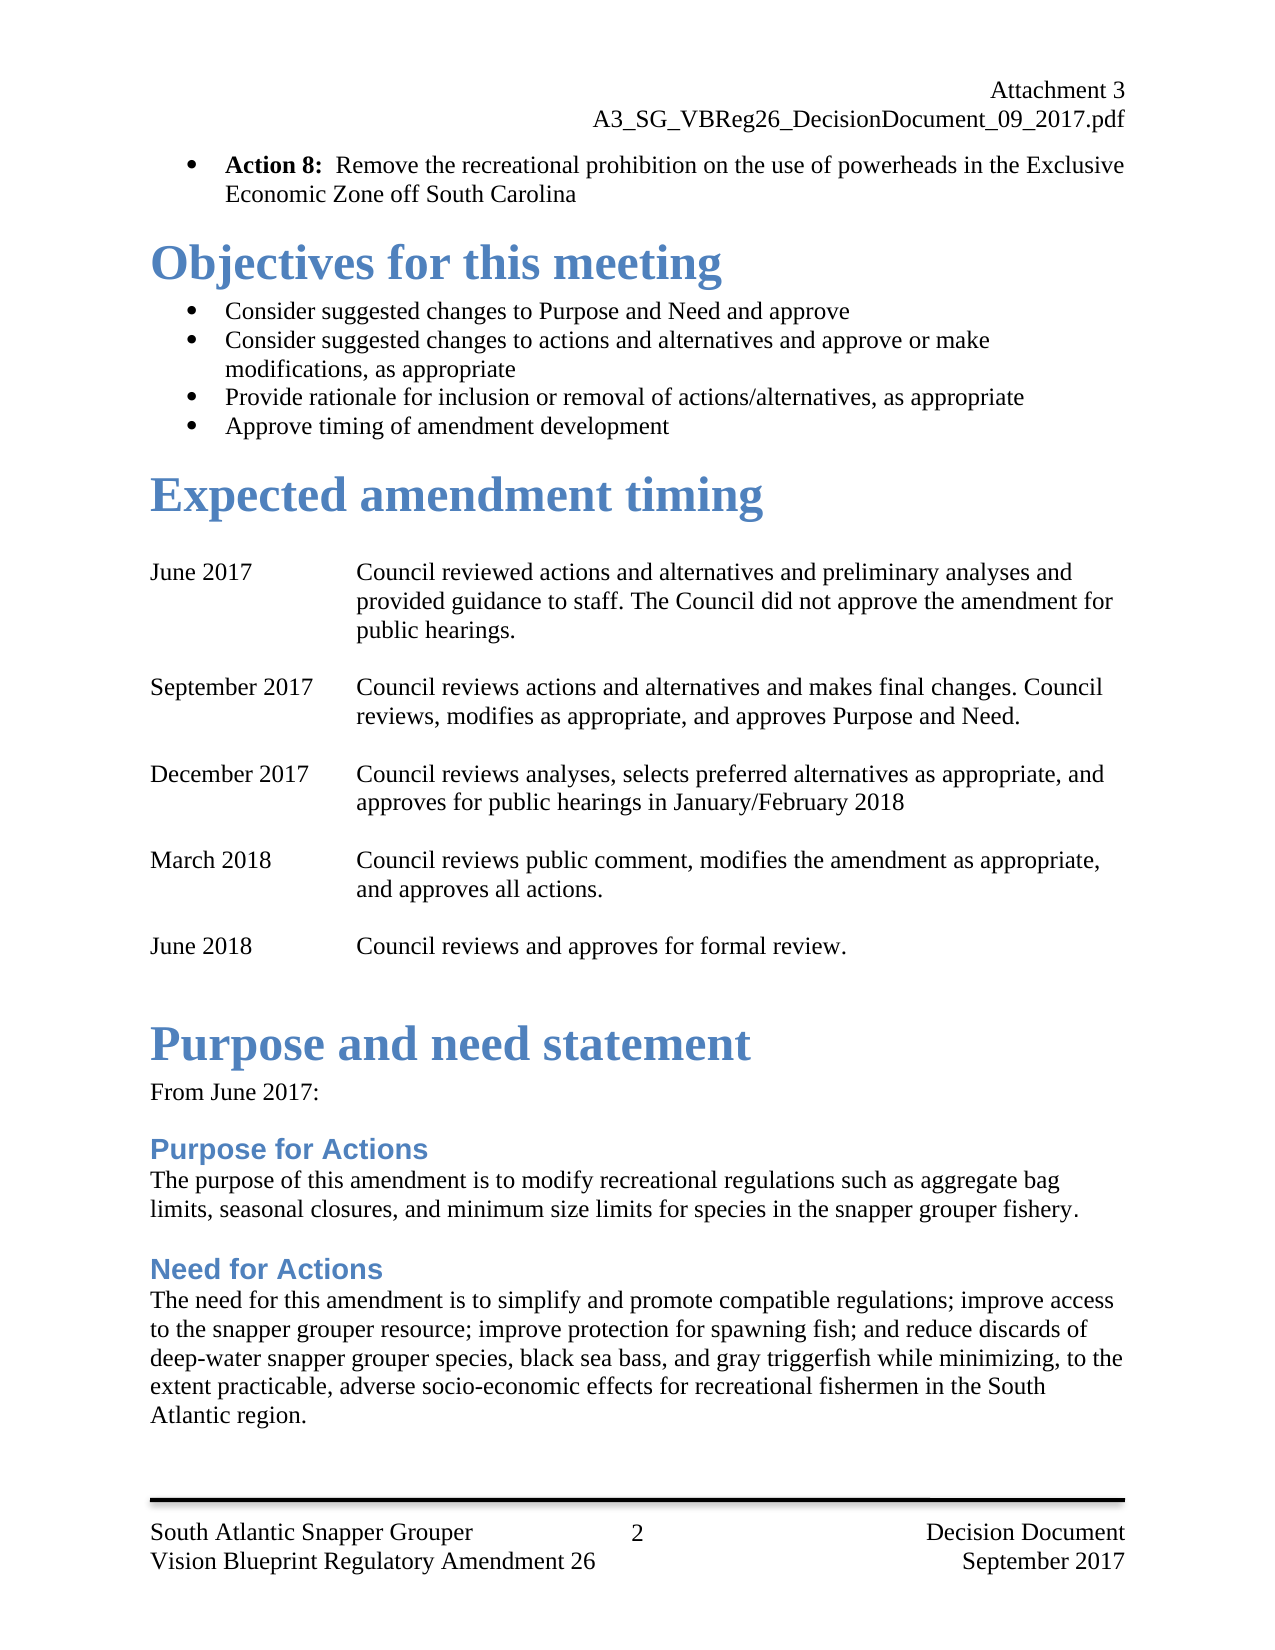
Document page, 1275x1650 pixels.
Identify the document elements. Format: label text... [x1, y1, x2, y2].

text Purpose for Actions [150, 1136, 1040, 1165]
text The purpose of this amendment is to modify recreational regulations such as aggregate bag limits, seasonal closures, and minimum size limits for species in the snapper grouper fishery. [150, 1165, 1125, 1222]
subtitle Expected amendment timing [150, 465, 1125, 522]
list Approve timing of amendment development [187, 411, 1125, 440]
list Consider suggested changes to actions and alternatives and approve or make modifications, as appropriate [187, 325, 1125, 382]
subtitle Purpose and need statement [150, 1014, 1125, 1071]
text June 2017 Council reviewed actions and alternatives and preliminary analyses and provided guidance to staff. The Council did not approve the amendment for public hearings. [150, 557, 1125, 644]
list Action 8: Remove the recreational prohibition on the use of powerheads in the Exclusive Economic Zone off South Carolina [187, 150, 1125, 207]
list Consider suggested changes to Purpose and Need and approve [187, 296, 1125, 325]
text September 2017 Council reviews actions and alternatives and makes final changes. Council reviews, modifies as appropriate, and approves Purpose and Need. [150, 672, 1125, 730]
text June 2018 Council reviews and approves for formal review. [150, 931, 1125, 960]
text The need for this amendment is to simplify and promote compatible regulations; improve access to the snapper grouper resource; improve protection for spawning fish; and reduce discards of deep-water snapper grouper species, black sea bass, and gray triggerfish while minimizing, to the extent practicable, adverse socio-economic effects for recreational fishermen in the South Atlantic region. [150, 1285, 1125, 1429]
text March 2018 Council reviews public comment, modifies the amendment as appropriate, and approves all actions. [150, 845, 1125, 902]
text From June 2017: [150, 1077, 1125, 1106]
list Provide rationale for inclusion or removal of actions/alternatives, as appropriate [187, 382, 1125, 411]
text December 2017 Council reviews analyses, selects preferred alternatives as appropriate, and approves for public hearings in January/February 2018 [150, 759, 1125, 816]
subtitle Objectives for this meeting [150, 232, 1125, 290]
text Need for Actions [150, 1252, 1125, 1285]
